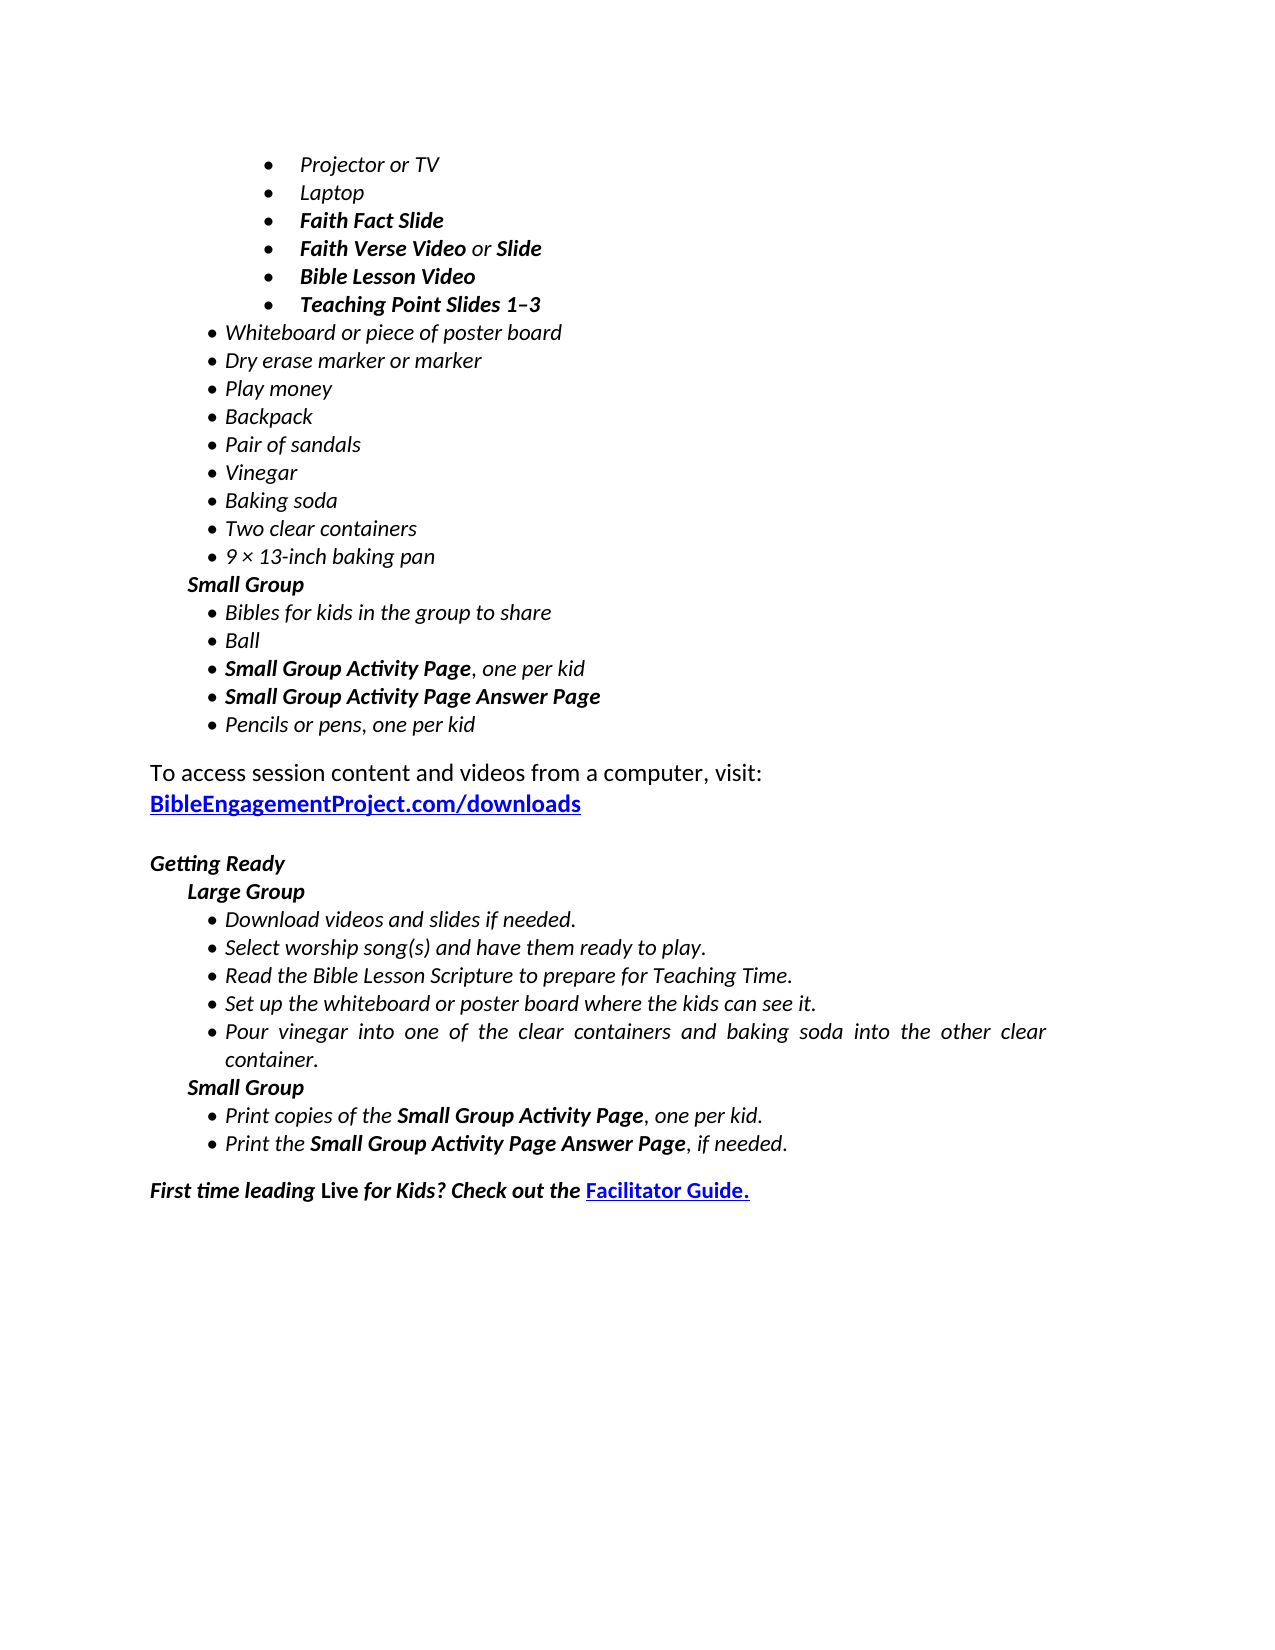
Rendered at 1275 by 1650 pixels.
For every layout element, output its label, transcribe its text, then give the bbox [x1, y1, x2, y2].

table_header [150, 150, 1050, 849]
table_cell Getting Ready Large Group • Download videos and slides if needed. • Select worship song(s) and have them ready to play. • Read the Bible Lesson Scripture to prepare for Teaching Time. • Set up the whiteboard or poster board where the kids can see it. • Pour vinegar into one of the clear containers and baking soda into the other clear container. Small Group • Print copies of the Small Group Activity Page, one per kid. • Print the Small Group Activity Page Answer Page, if needed. First time leading Live for Kids? Check out the Facilitator Guide. [150, 849, 1050, 1253]
